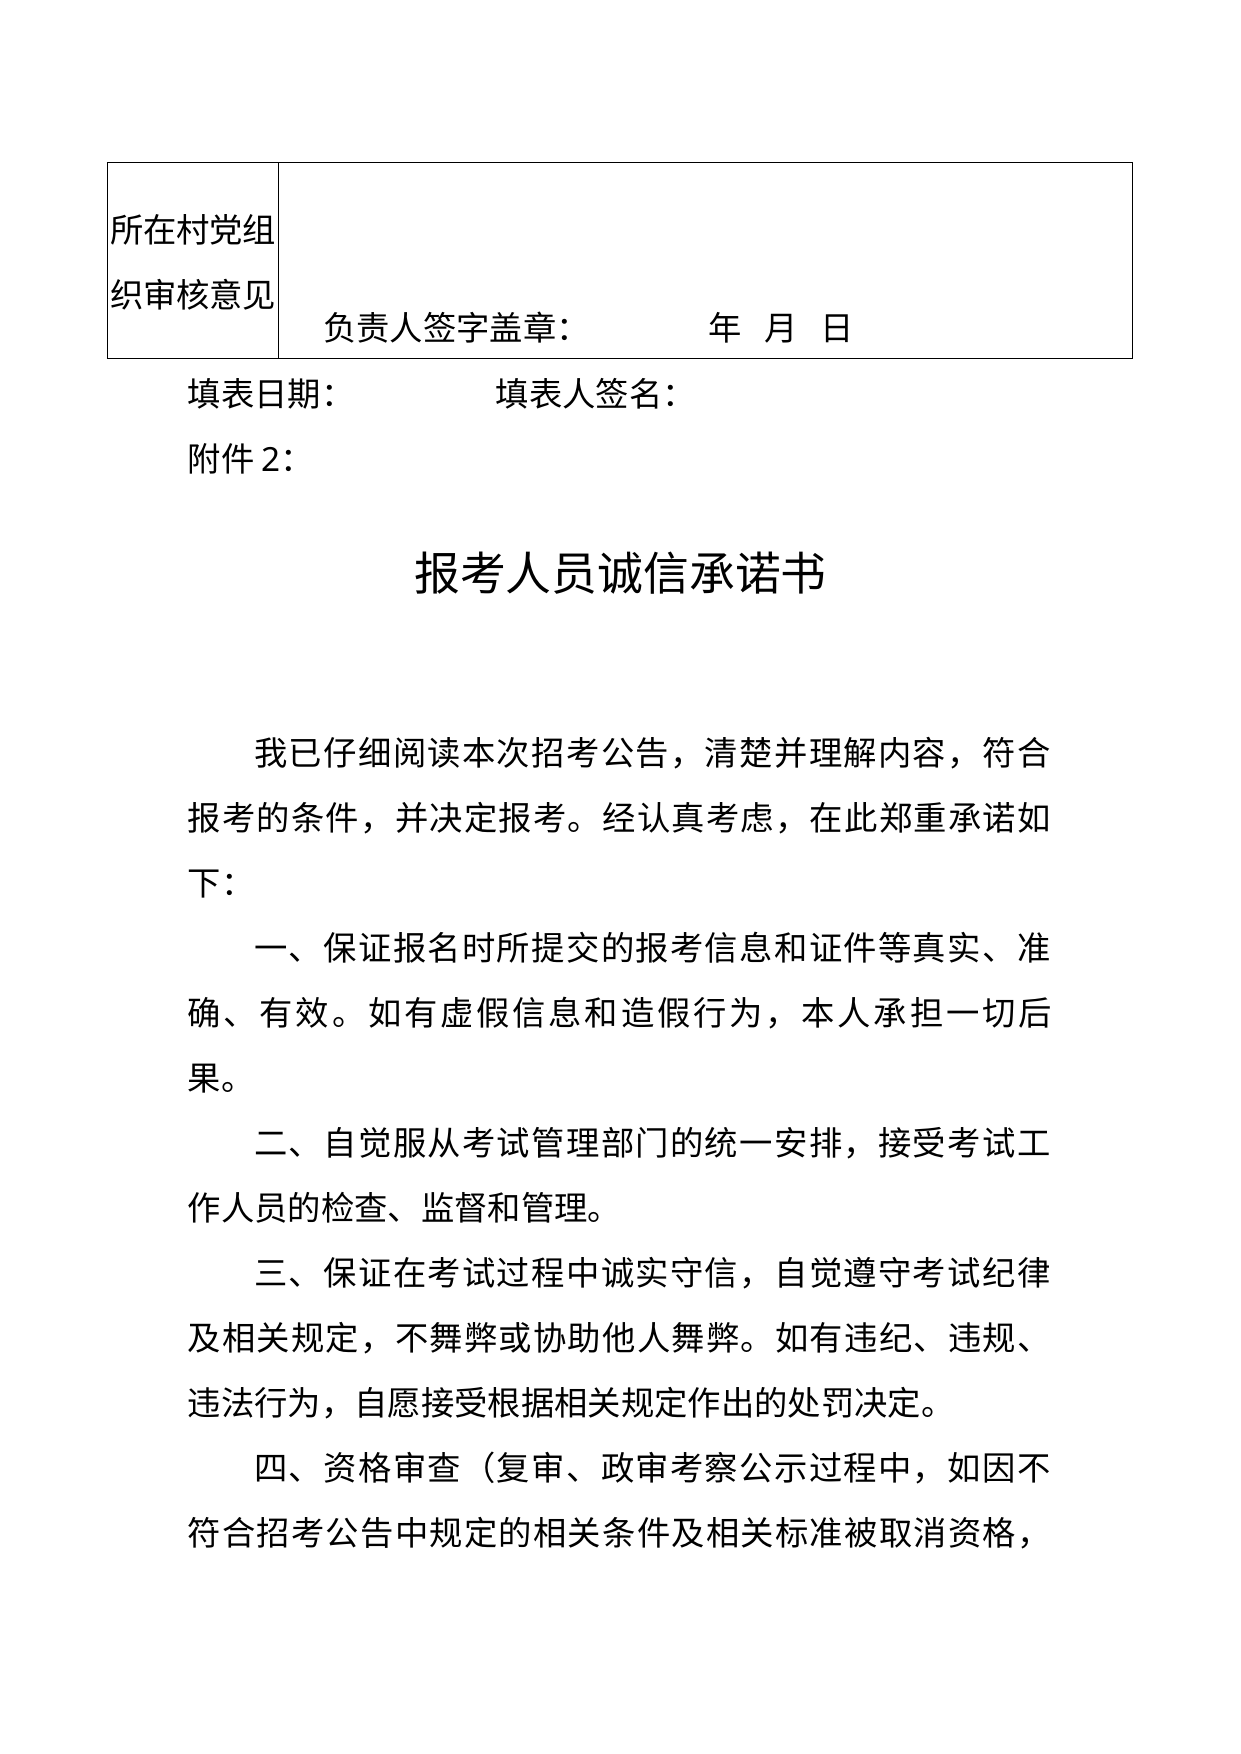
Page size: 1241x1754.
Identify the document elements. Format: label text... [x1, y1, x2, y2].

text 附件2： [187, 424, 1053, 489]
text 报考人员诚信承诺书 [187, 522, 1053, 619]
text 二、自觉服从考试管理部门的统一安排，接受考试工作人员的检查、监督和管理。 [187, 1108, 1053, 1238]
text 三、保证在考试过程中诚实守信，自觉遵守考试纪律及相关规定，不舞弊或协助他人舞弊。如有违纪、违规、违法行为，自愿接受根据相关规定作出的处罚决定。 [187, 1238, 1053, 1433]
text 我已仔细阅读本次招考公告，清楚并理解内容，符合报考的条件，并决定报考。经认真考虑，在此郑重承诺如下： [187, 718, 1053, 913]
table_cell 所在村党组织审核意见 [108, 163, 278, 358]
table_cell 负责人签字盖章： 年 月 日 [279, 163, 1132, 358]
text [187, 1433, 1053, 1563]
text 一、保证报名时所提交的报考信息和证件等真实、准确、有效。如有虚假信息和造假行为，本人承担一切后果。 [187, 913, 1053, 1108]
text 填表日期： 填表人签名： [187, 359, 1053, 424]
